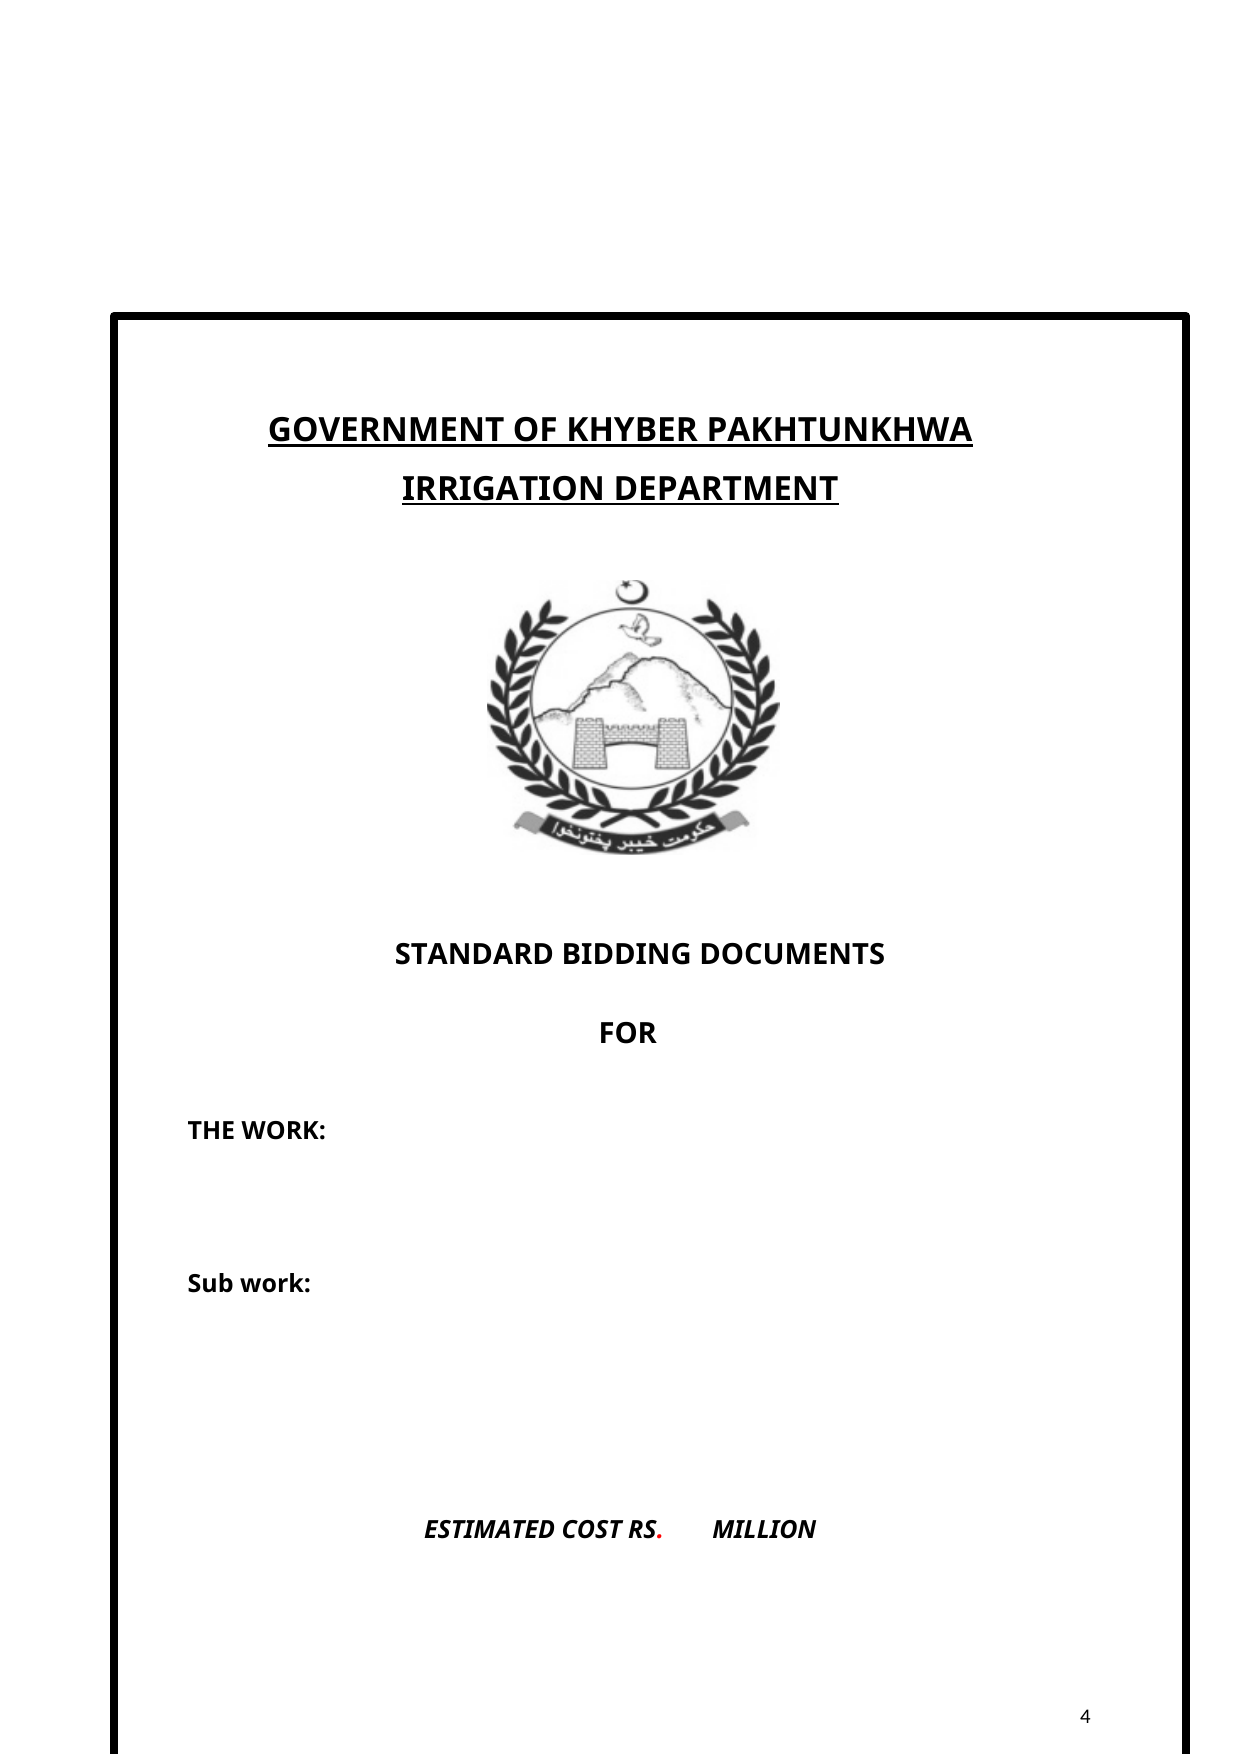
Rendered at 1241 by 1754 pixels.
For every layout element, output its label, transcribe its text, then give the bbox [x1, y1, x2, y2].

subtitle ESTIMATED COST RS.1.00MILLION [150, 1511, 1090, 1545]
text FOR [150, 1013, 1105, 1052]
text STANDARD BIDDING DOCUMENTS [150, 933, 1129, 973]
text THE WORK: ADP (2022-23) “220683-DISTRICT DEVELOPMENT PLAN FOR MARDAN” [187, 1113, 1090, 1198]
subtitle GOVERNMENT OF KHYBER PAKHTUNKHWA [150, 406, 1090, 451]
text IRRIGATION DEPARTMENT [150, 464, 1090, 510]
text Sub work: CONSTRUCTION/ REPAIR OF OFFICIAL RESIDENCE OF XEN IRRIGATION MARDAN [187, 1266, 1090, 1351]
